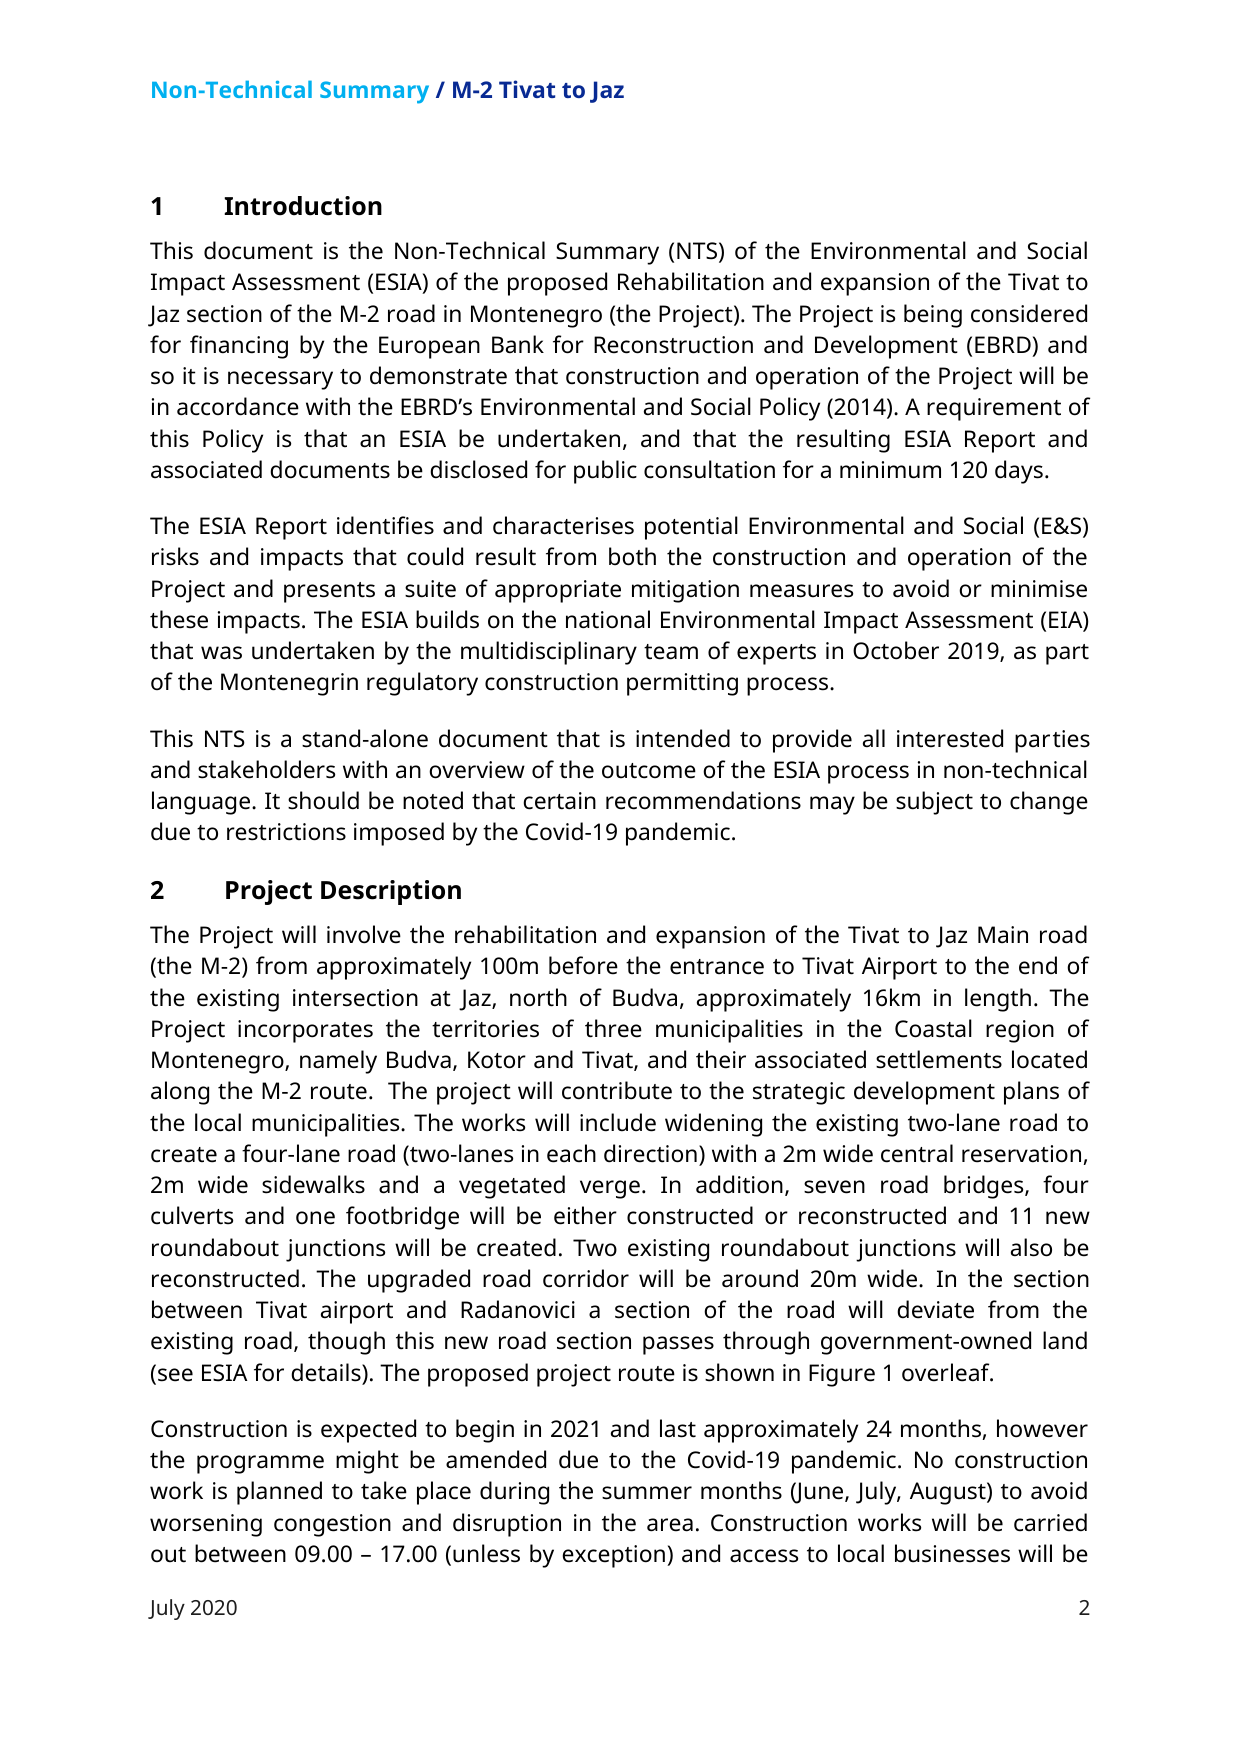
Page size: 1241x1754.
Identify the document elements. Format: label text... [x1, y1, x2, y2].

text The Project will involve the rehabilitation and expansion of the Tivat to Jaz Main road (the M-2) from approximately 100m before the entrance to Tivat Airport to the end of the existing intersection at Jaz, north of Budva, approximately 16km in length. The Project incorporates the territories of three municipalities in the Coastal region of Montenegro, namely Budva, Kotor and Tivat, and their associated settlements located along the M-2 route. The project will contribute to the strategic development plans of the local municipalities. The works will include widening the existing two-lane road to create a four-lane road (two-lanes in each direction) with a 2m wide central reservation, 2m wide sidewalks and a vegetated verge. In addition, seven road bridges, four culverts and one footbridge will be either constructed or reconstructed and 11 new roundabout junctions will be created. Two existing roundabout junctions will also be reconstructed. The upgraded road corridor will be around 20m wide. In the section between Tivat airport and Radanovici a section of the road will deviate from the existing road, though this new road section passes through government-owned land (see ESIA for details). The proposed project route is shown in Figure 1 overleaf. [150, 919, 1090, 1388]
text This NTS is a stand‐alone document that is intended to provide all interested parties and stakeholders with an overview of the outcome of the ESIA process in non‐technical language. It should be noted that certain recommendations may be subject to change due to restrictions imposed by the Covid-19 pandemic. [150, 722, 1090, 847]
subtitle Project Description [150, 872, 1090, 907]
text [150, 1413, 1090, 1569]
subtitle Introduction [150, 188, 1090, 222]
text The ESIA Report identifies and characterises potential Environmental and Social (E&S) risks and impacts that could result from both the construction and operation of the Project and presents a suite of appropriate mitigation measures to avoid or minimise these impacts. The ESIA builds on the national Environmental Impact Assessment (EIA) that was undertaken by the multidisciplinary team of experts in October 2019, as part of the Montenegrin regulatory construction permitting process. [150, 510, 1090, 697]
text This document is the Non-Technical Summary (NTS) of the Environmental and Social Impact Assessment (ESIA) of the proposed Rehabilitation and expansion of the Tivat to Jaz section of the M-2 road in Montenegro (the Project). The Project is being considered for financing by the European Bank for Reconstruction and Development (EBRD) and so it is necessary to demonstrate that construction and operation of the Project will be in accordance with the EBRD’s Environmental and Social Policy (2014). A requirement of this Policy is that an ESIA be undertaken, and that the resulting ESIA Report and associated documents be disclosed for public consultation for a minimum 120 days. [150, 235, 1090, 485]
